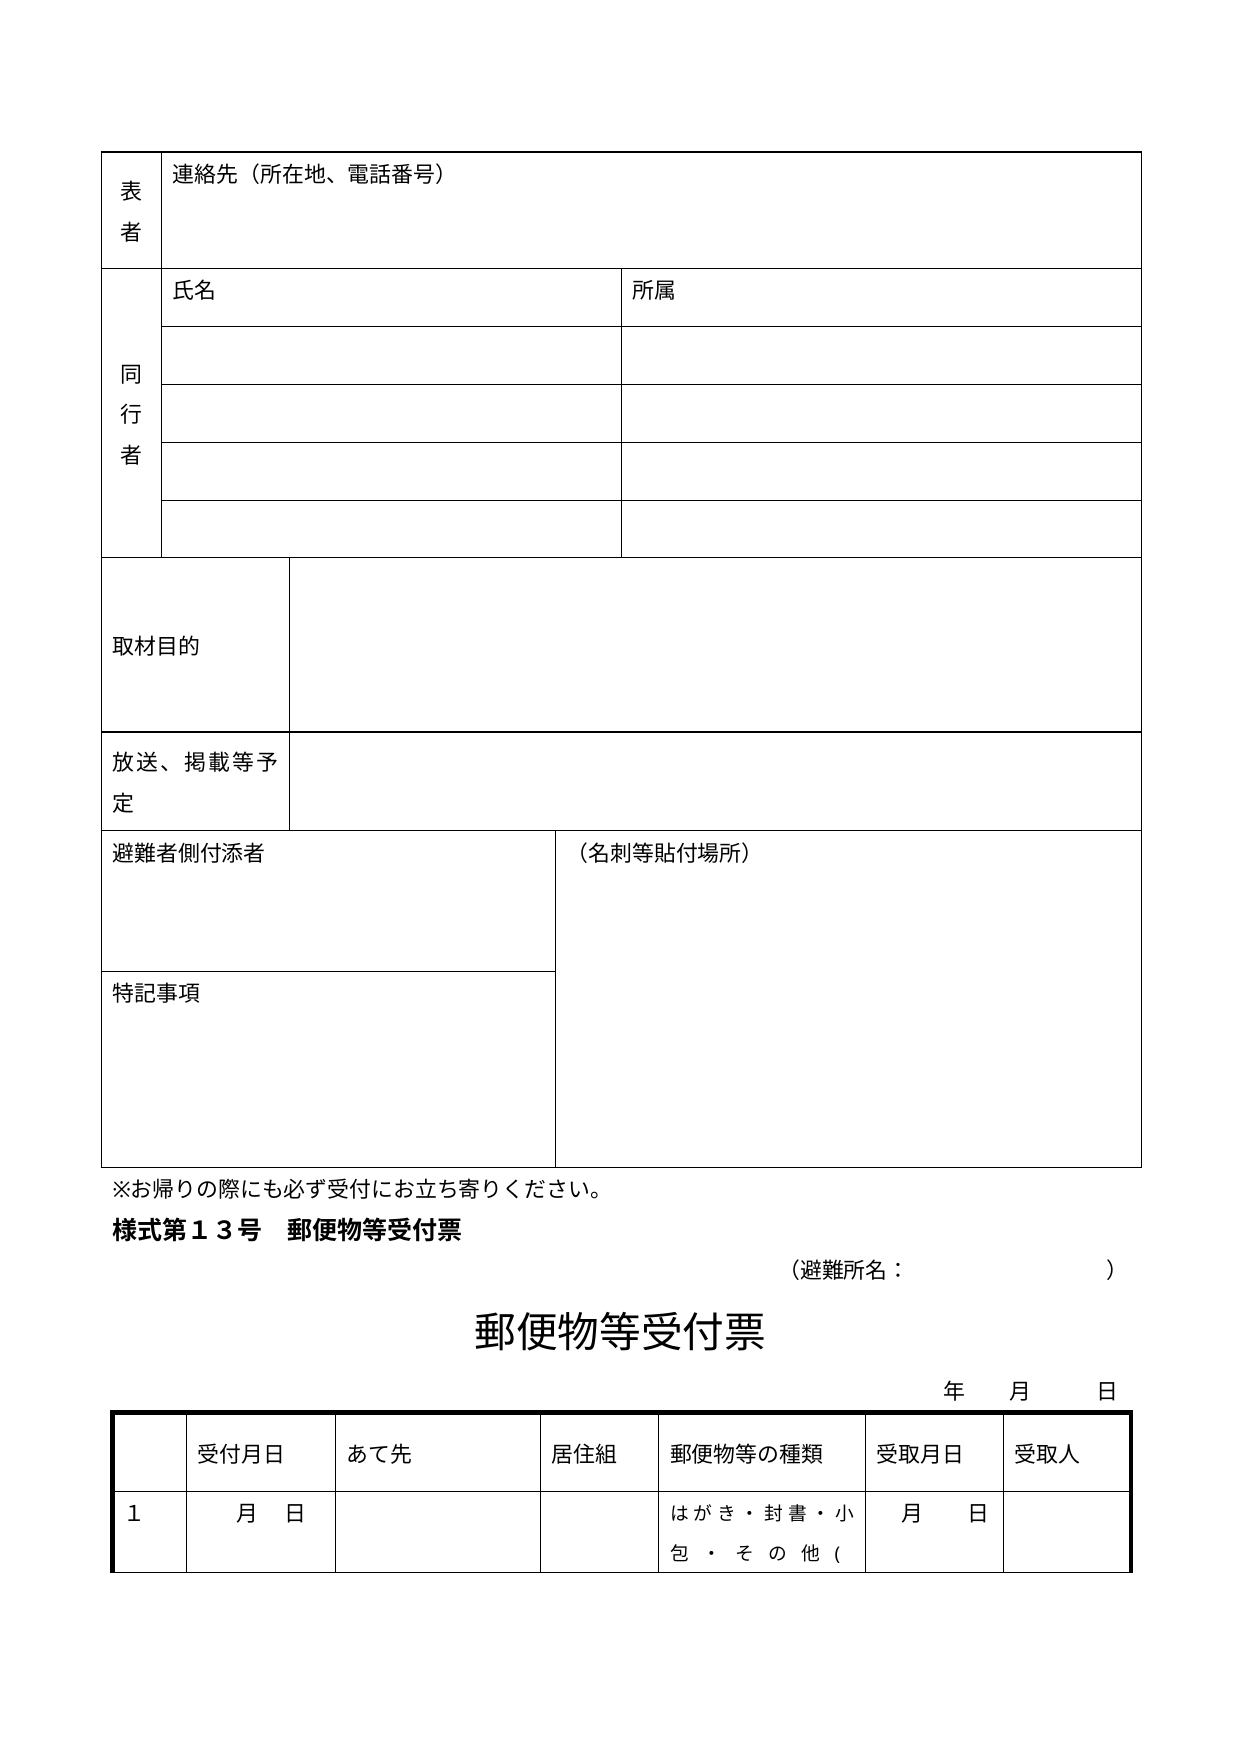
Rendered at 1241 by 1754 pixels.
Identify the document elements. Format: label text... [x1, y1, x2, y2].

text 年 月 日 [112, 1370, 1128, 1410]
table_cell はがき・封書・小包・その他( ) [659, 1492, 865, 1572]
table_header 受付月日 [187, 1415, 335, 1491]
table_cell 連絡先（所在地、電話番号） [162, 153, 1141, 268]
table_cell 取材目的 [102, 558, 289, 731]
table_header [115, 1415, 186, 1491]
table_cell （名刺等貼付場所） [556, 831, 1141, 1167]
table_cell 同行者 [102, 269, 161, 557]
text ※お帰りの際にも必ず受付にお立ち寄りください。 [112, 1168, 1128, 1208]
table_header あて先 [336, 1415, 540, 1491]
table_cell [622, 443, 1141, 499]
subtitle 様式第１３号 郵便物等受付票 [112, 1208, 1128, 1249]
table_cell 特記事項 [102, 972, 555, 1167]
table_cell 月 日 [187, 1492, 335, 1572]
table_cell 所属 [622, 269, 1141, 326]
table_cell [622, 327, 1141, 384]
table_cell [622, 385, 1141, 442]
text （避難所名： ） [112, 1249, 1128, 1289]
table_cell [162, 501, 621, 557]
table_cell [162, 385, 621, 442]
table_header 受取人 [1004, 1415, 1129, 1491]
table_cell 放送、掲載等予定 [102, 733, 289, 830]
table_cell １ [115, 1492, 186, 1572]
table_cell [1004, 1492, 1129, 1572]
table_cell 月 日 [866, 1492, 1003, 1572]
table_header 郵便物等の種類 [659, 1415, 865, 1491]
table_header 居住組 [541, 1415, 658, 1491]
table_cell [336, 1492, 540, 1572]
table_cell [290, 558, 1141, 731]
table_cell 代表者 [102, 153, 161, 268]
table_cell [162, 443, 621, 499]
table_cell [541, 1492, 658, 1572]
table_cell [622, 501, 1141, 557]
table_header 受取月日 [866, 1415, 1003, 1491]
table_cell [290, 733, 1141, 830]
table_cell [162, 327, 621, 384]
text 郵便物等受付票 [112, 1289, 1128, 1370]
table_cell 氏名 [162, 269, 621, 326]
table_cell 避難者側付添者 [102, 831, 555, 971]
